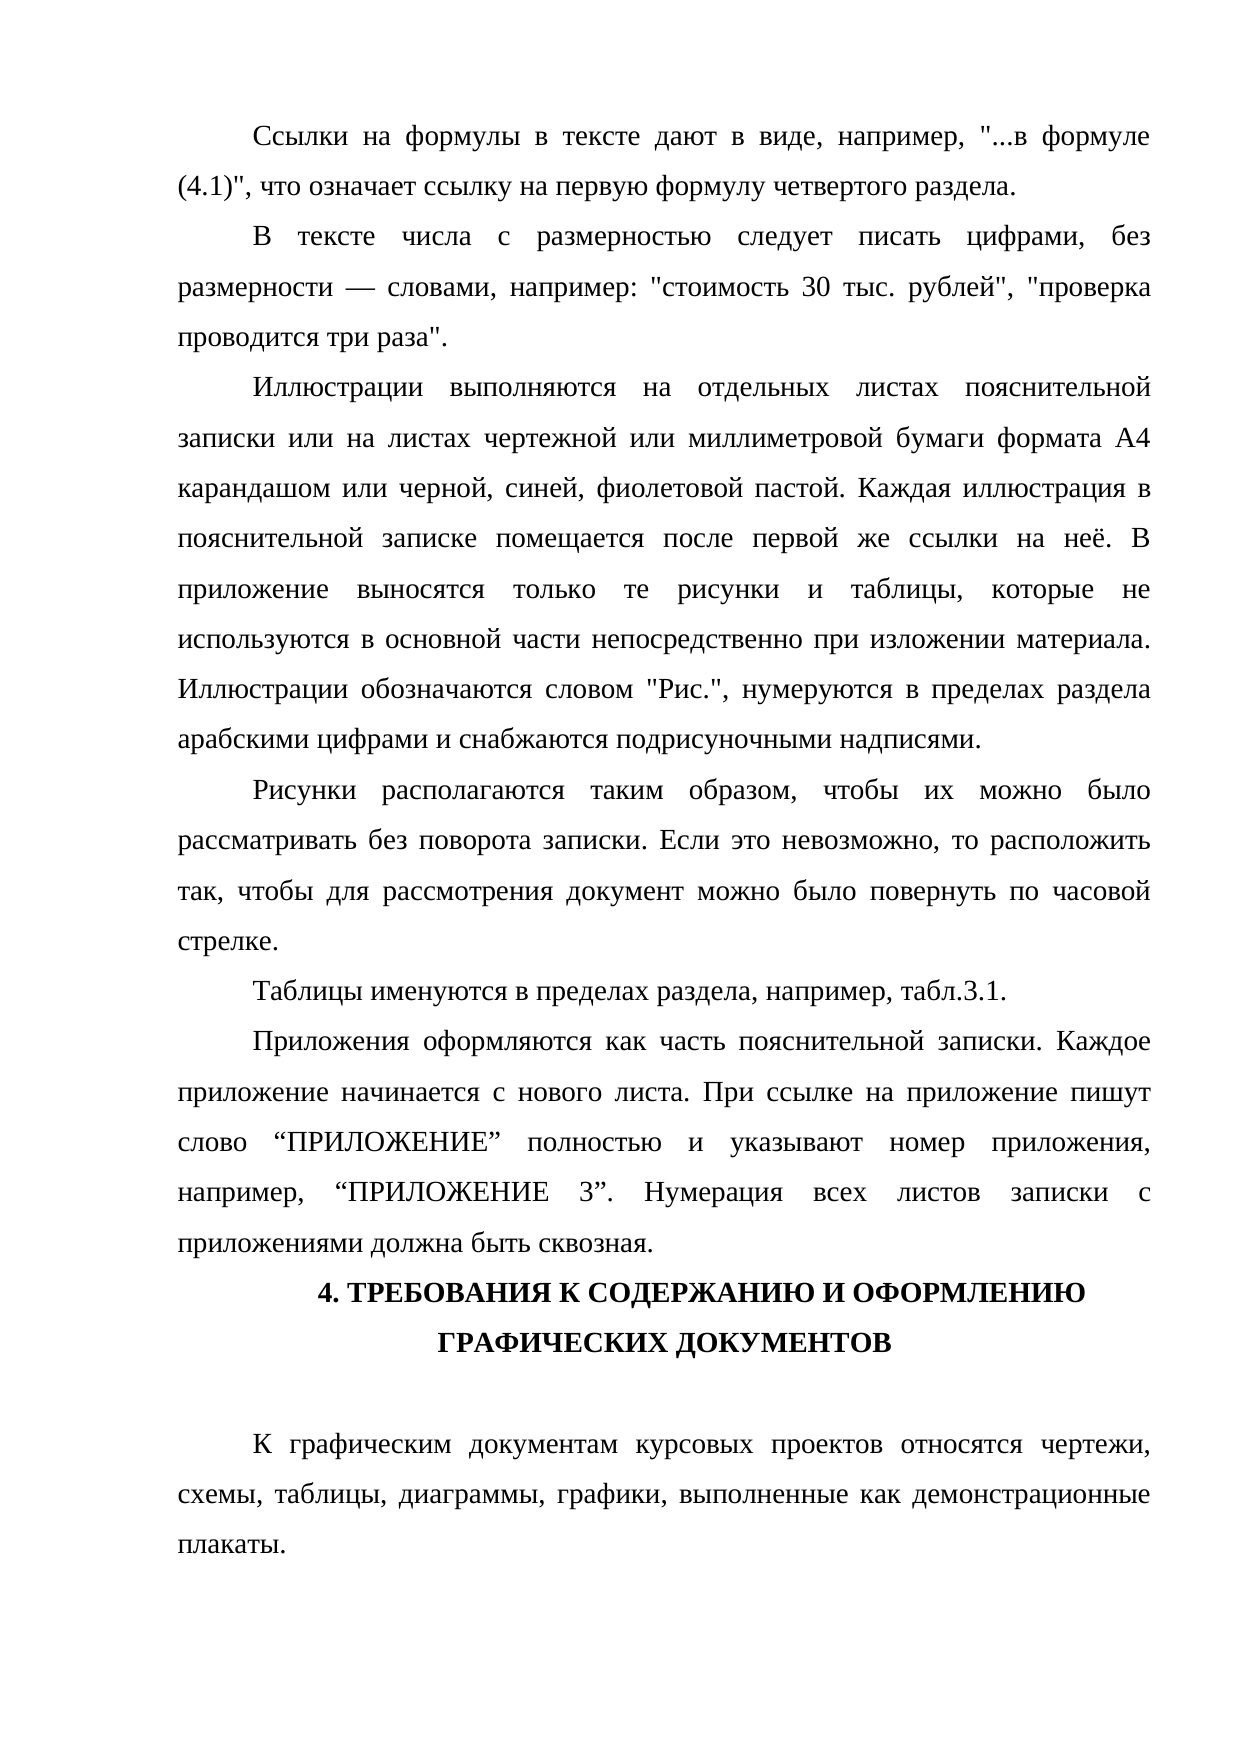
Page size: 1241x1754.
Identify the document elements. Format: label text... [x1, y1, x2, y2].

list Приложения оформляются как часть пояснительной записки. Каждое приложение начинается с нового листа. При ссылке на приложение пишут слово “ПРИЛОЖЕНИЕ” полностью и указывают номер приложения, например, “ПРИЛОЖЕНИЕ 3”. Нумерация всех листов записки с приложениями должна быть сквозная. [177, 1024, 1152, 1258]
list Таблицы именуются в пределах раздела, например, табл.3.1. [177, 973, 1152, 1007]
list Рисунки располагаются таким образом, чтобы их можно было рассматривать без поворота записки. Если это невозможно, то расположить так, чтобы для рассмотрения документ можно было повернуть по часовой стрелке. [177, 772, 1152, 957]
list Ссылки на формулы в тексте дают в виде, например, "...в формуле (4.1)", что означает ссылку на первую формулу четвертого раздела. [177, 118, 1152, 202]
list Иллюстрации выполняются на отдельных листах пояснительной записки или на листах чертежной или миллиметровой бумаги формата А4 карандашом или черной, синей, фиолетовой пастой. Каждая иллюстрация в пояснительной записке помещается после первой же ссылки на неё. В приложение выносятся только те рисунки и таблицы, которые не используются в основной части непосредственно при изложении материала. Иллюстрации обозначаются словом "Рис.", нумеруются в пределах раздела арабскими цифрами и снабжаются подрисуночными надписями. [177, 370, 1152, 755]
subtitle 4. ТРЕБОВАНИЯ К СОДЕРЖАНИЮ И ОФОРМЛЕНИЮ ГРАФИЧЕСКИХ ДОКУМЕНТОВ [177, 1275, 1152, 1359]
list В тексте числа с размерностью следует писать цифрами, без размерности — словами, например: "стоимость 30 тыс. рублей", "проверка проводится три раза". [177, 219, 1152, 353]
list К графическим документам курсовых проектов относятся чертежи, схемы, таблицы, диаграммы, графики, выполненные как демонстрационные плакаты. [177, 1426, 1152, 1560]
